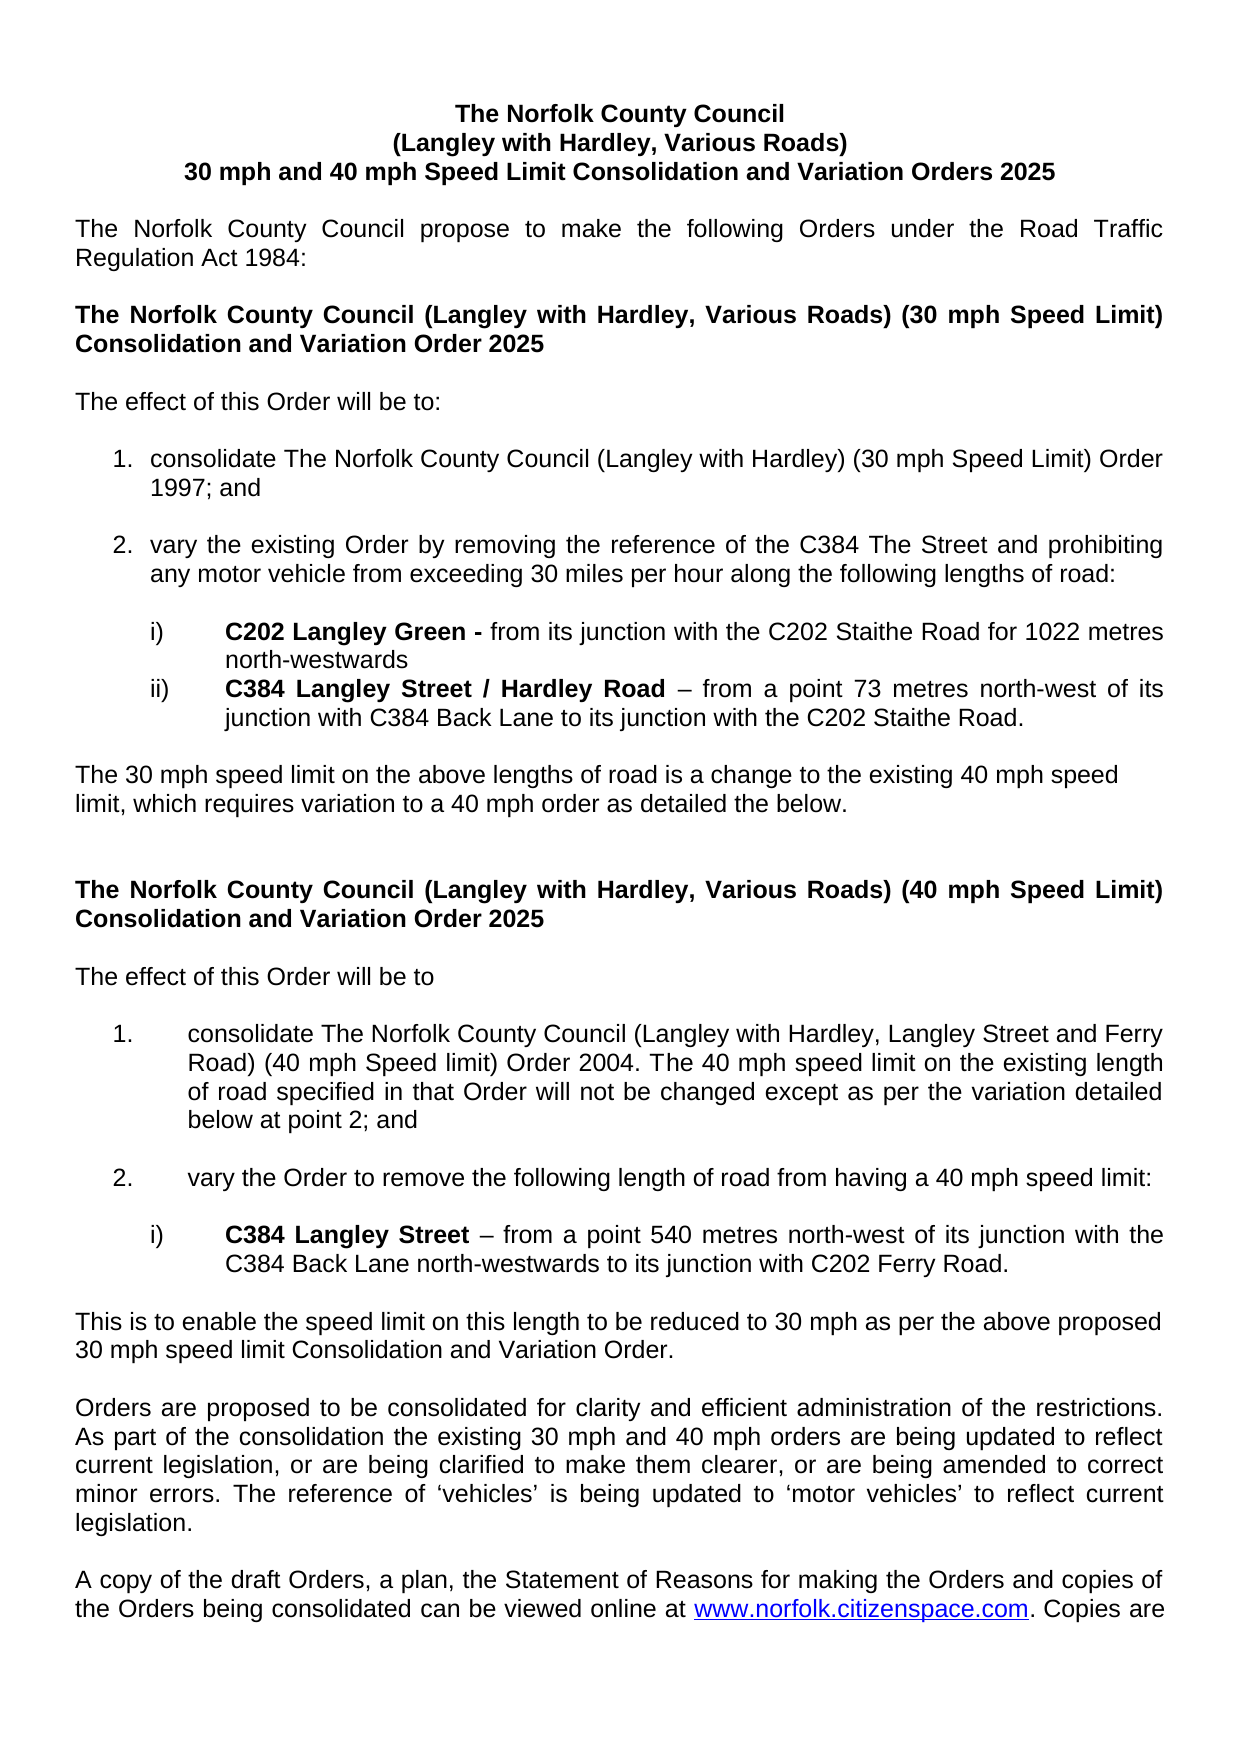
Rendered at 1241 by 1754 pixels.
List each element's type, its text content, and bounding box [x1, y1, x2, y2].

list vary the existing Order by removing the reference of the C384 The Street and prohibiting any motor vehicle from exceeding 30 miles per hour along the following lengths of road: [112, 530, 1165, 588]
text (Langley with Hardley, Various Roads) [75, 128, 1165, 157]
list consolidate The Norfolk County Council (Langley with Hardley) (30 mph Speed Limit) Order 1997; and [112, 444, 1165, 502]
text The effect of this Order will be to [75, 962, 1165, 990]
text This is to enable the speed limit on this length to be reduced to 30 mph as per the above proposed 30 mph speed limit Consolidation and Variation Order. [75, 1307, 1165, 1364]
text The Norfolk County Council (Langley with Hardley, Various Roads) (30 mph Speed Limit) Consolidation and Variation Order 2025 [75, 300, 1165, 358]
text The Norfolk County Council [75, 99, 1165, 128]
list C384 Langley Street – from a point 540 metres north-west of its junction with the C384 Back Lane north-westwards to its junction with C202 Ferry Road. [150, 1220, 1165, 1278]
text The 30 mph speed limit on the above lengths of road is a change to the existing 40 mph speed limit, which requires variation to a 40 mph order as detailed the below. [75, 760, 1165, 818]
list C202 Langley Green - from its junction with the C202 Staithe Road for 1022 metres north-westwards [150, 617, 1165, 674]
text Orders are proposed to be consolidated for clarity and efficient administration of the restrictions. As part of the consolidation the existing 30 mph and 40 mph orders are being updated to reflect current legislation, or are being clarified to make them clearer, or are being amended to correct minor errors. The reference of ‘vehicles’ is being updated to ‘motor vehicles’ to reflect current legislation. [75, 1393, 1165, 1537]
text 2. vary the Order to remove the following length of road from having a 40 mph speed limit: [112, 1163, 1165, 1192]
text 30 mph and 40 mph Speed Limit Consolidation and Variation Orders 2025 [75, 157, 1165, 185]
list consolidate The Norfolk County Council (Langley with Hardley, Langley Street and Ferry Road) (40 mph Speed limit) Order 2004. The 40 mph speed limit on the existing length of road specified in that Order will not be changed except as per the variation detailed below at point 2; and [112, 1019, 1165, 1134]
text The Norfolk County Council propose to make the following Orders under the Road Traffic Regulation Act 1984: [75, 214, 1165, 272]
text The effect of this Order will be to: [75, 387, 1165, 415]
text The Norfolk County Council (Langley with Hardley, Various Roads) (40 mph Speed Limit) Consolidation and Variation Order 2025 [75, 875, 1165, 933]
list C384 Langley Street / Hardley Road – from a point 73 metres north-west of its junction with C384 Back Lane to its junction with the C202 Staithe Road. [150, 674, 1165, 732]
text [75, 1565, 1165, 1623]
